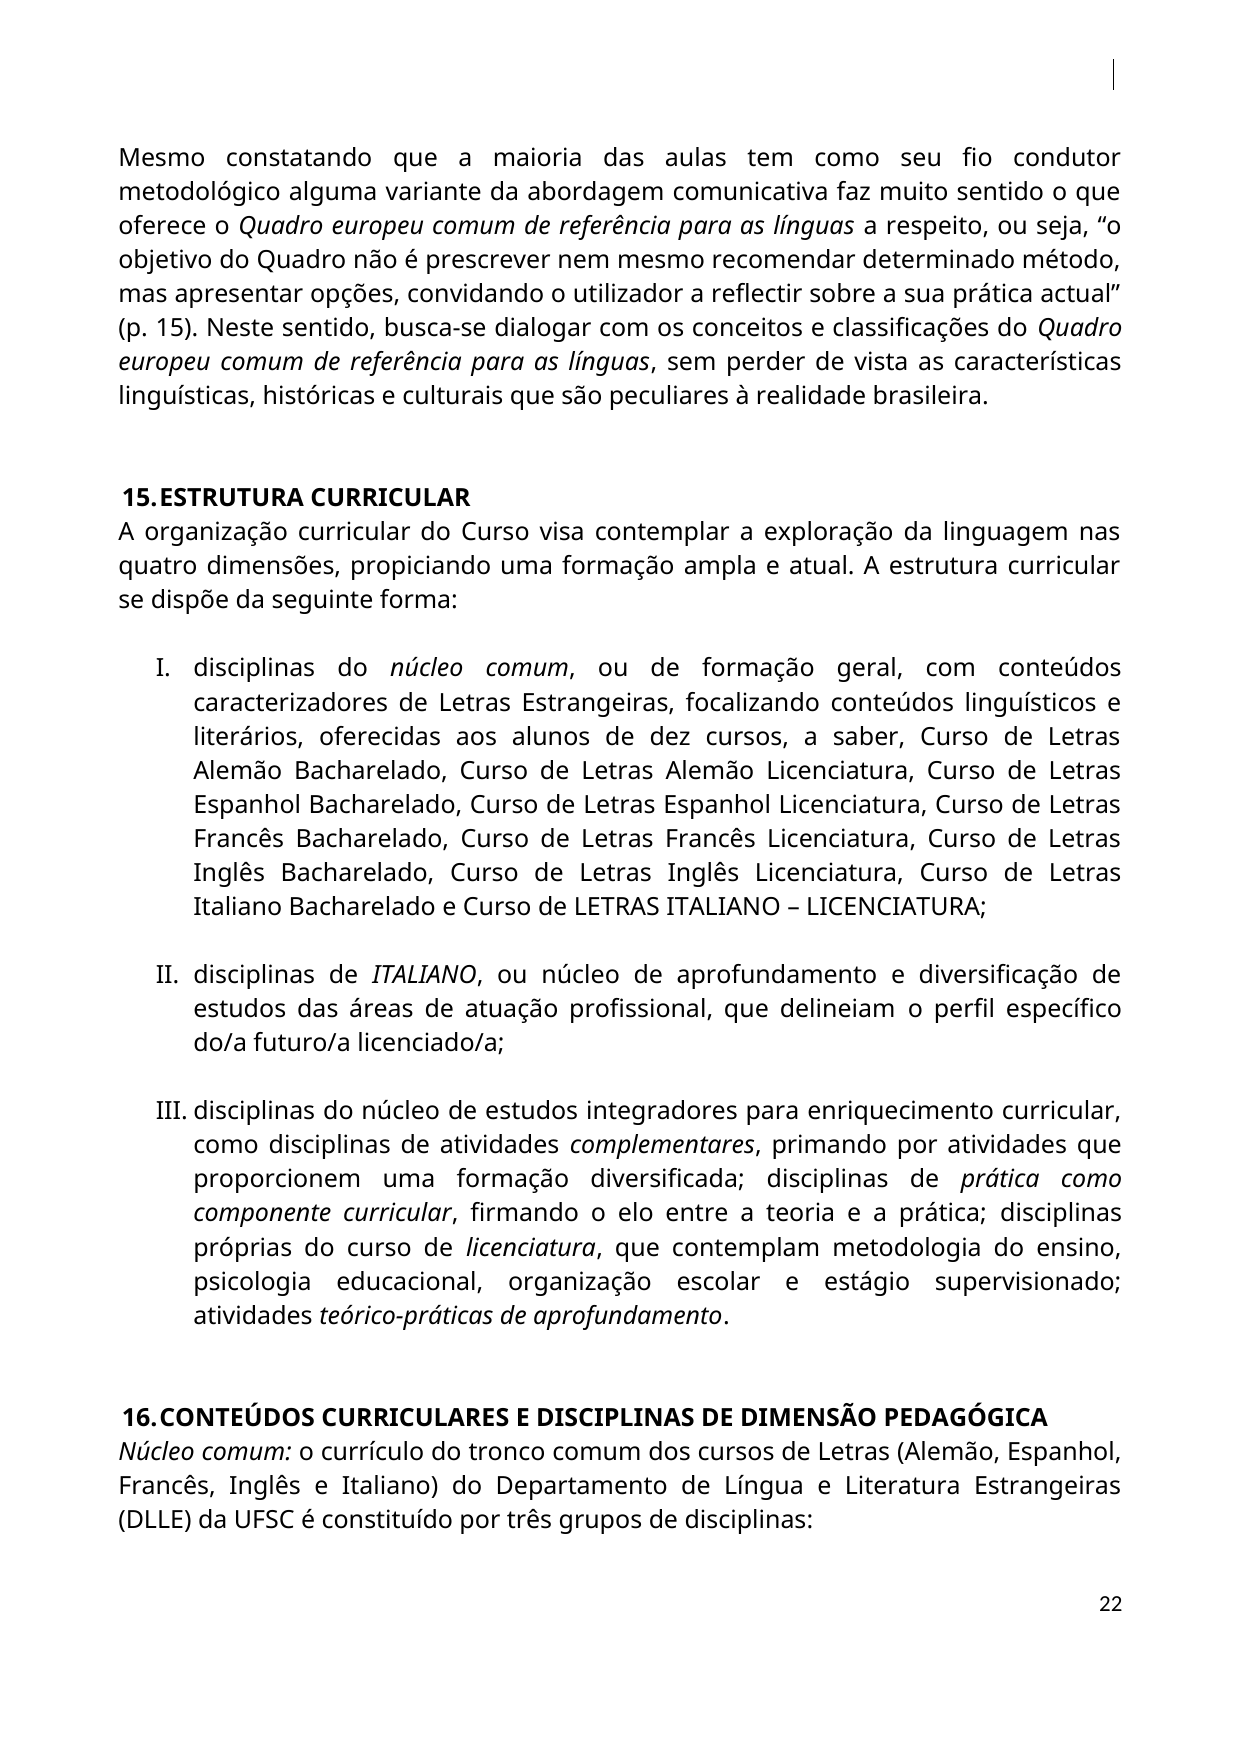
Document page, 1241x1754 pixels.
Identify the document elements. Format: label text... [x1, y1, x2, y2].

list disciplinas do núcleo de estudos integradores para enriquecimento curricular, como disciplinas de atividades complementares, primando por atividades que proporcionem uma formação diversificada; disciplinas de prática como componente curricular, firmando o elo entre a teoria e a prática; disciplinas próprias do curso de licenciatura, que contemplam metodologia do ensino, psicologia educacional, organização escolar e estágio supervisionado; atividades teórico-práticas de aprofundamento. [156, 1093, 1122, 1331]
list CONTEÚDOS CURRICULARES E DISCIPLINAS DE DIMENSÃO PEDAGÓGICA [122, 1399, 1122, 1433]
list ESTRUTURA CURRICULAR [122, 480, 1122, 514]
list disciplinas do núcleo comum, ou de formação geral, com conteúdos caracterizadores de Letras Estrangeiras, focalizando conteúdos linguísticos e literários, oferecidas aos alunos de dez cursos, a saber, Curso de Letras Alemão Bacharelado, Curso de Letras Alemão Licenciatura, Curso de Letras Espanhol Bacharelado, Curso de Letras Espanhol Licenciatura, Curso de Letras Francês Bacharelado, Curso de Letras Francês Licenciatura, Curso de Letras Inglês Bacharelado, Curso de Letras Inglês Licenciatura, Curso de Letras Italiano Bacharelado e Curso de LETRAS ITALIANO – LICENCIATURA; [156, 650, 1122, 923]
text A organização curricular do Curso visa contemplar a exploração da linguagem nas quatro dimensões, propiciando uma formação ampla e atual. A estrutura curricular se dispõe da seguinte forma: [118, 514, 1122, 616]
text Núcleo comum: o currículo do tronco comum dos cursos de Letras (Alemão, Espanhol, Francês, Inglês e Italiano) do Departamento de Língua e Literatura Estrangeiras (DLLE) da UFSC é constituído por três grupos de disciplinas: [118, 1433, 1122, 1536]
text Mesmo constatando que a maioria das aulas tem como seu fio condutor metodológico alguma variante da abordagem comunicativa faz muito sentido o que oferece o Quadro europeu comum de referência para as línguas a respeito, ou seja, “o objetivo do Quadro não é prescrever nem mesmo recomendar determinado método, mas apresentar opções, convidando o utilizador a reflectir sobre a sua prática actual” (p. 15). Neste sentido, busca-se dialogar com os conceitos e classificações do Quadro europeu comum de referência para as línguas, sem perder de vista as características linguísticas, históricas e culturais que são peculiares à realidade brasileira. [118, 139, 1122, 412]
list disciplinas de ITALIANO, ou núcleo de aprofundamento e diversificação de estudos das áreas de atuação profissional, que delineiam o perfil específico do/a futuro/a licenciado/a; [156, 957, 1122, 1059]
